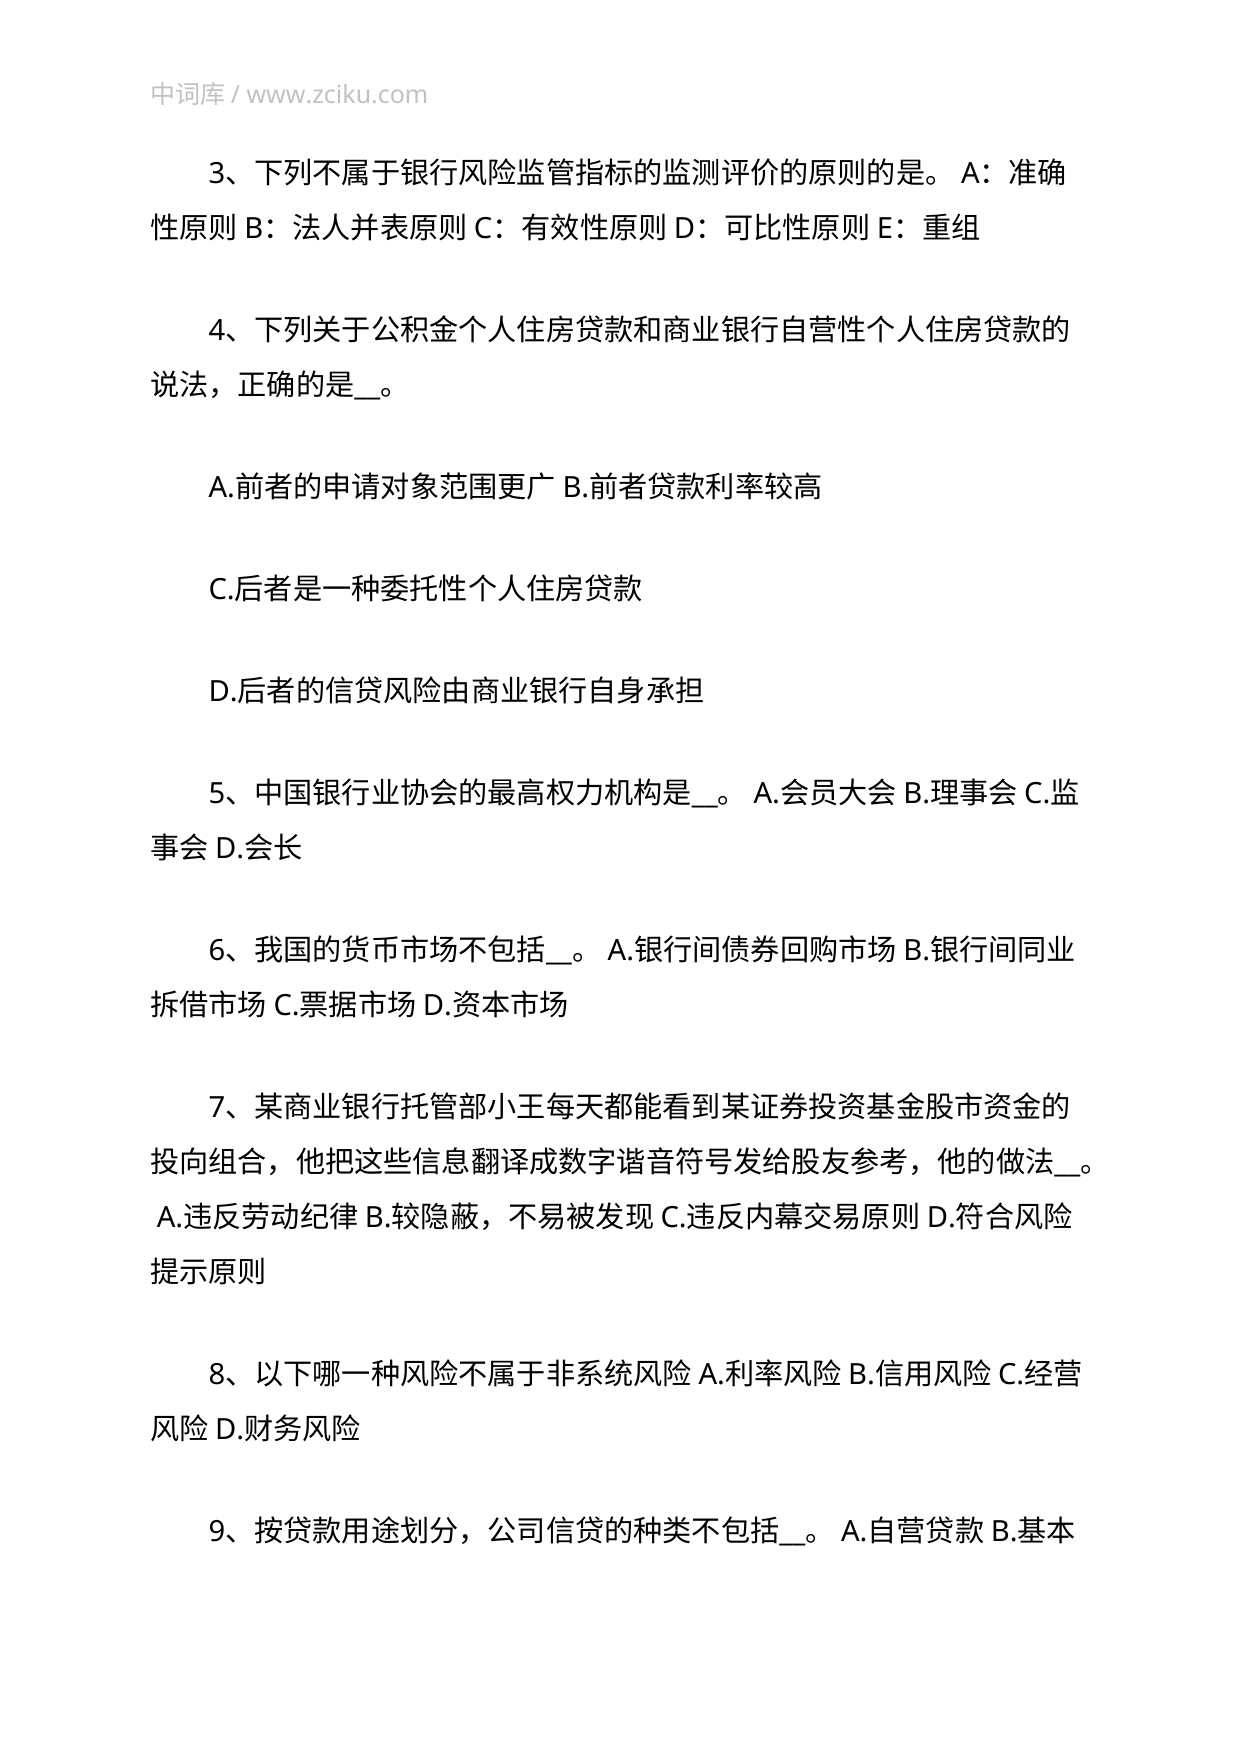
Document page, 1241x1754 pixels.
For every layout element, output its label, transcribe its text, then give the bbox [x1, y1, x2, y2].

text 3、下列不属于银行风险监管指标的监测评价的原则的是。 A：准确性原则 B：法人并表原则 C：有效性原则 D：可比性原则 E：重组 [150, 150, 1090, 247]
text A.前者的申请对象范围更广 B.前者贷款利率较高 [150, 464, 1090, 506]
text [150, 1508, 1090, 1550]
text 4、下列关于公积金个人住房贷款和商业银行自营性个人住房贷款的说法，正确的是__。 [150, 307, 1090, 404]
text 8、以下哪一种风险不属于非系统风险 A.利率风险 B.信用风险 C.经营风险 D.财务风险 [150, 1351, 1090, 1448]
text C.后者是一种委托性个人住房贷款 [150, 566, 1090, 608]
text 7、某商业银行托管部小王每天都能看到某证券投资基金股市资金的投向组合，他把这些信息翻译成数字谐音符号发给股友参考，他的做法__。 A.违反劳动纪律 B.较隐蔽，不易被发现 C.违反内幕交易原则 D.符合风险提示原则 [150, 1084, 1090, 1291]
text 6、我国的货币市场不包括__。 A.银行间债券回购市场 B.银行间同业拆借市场 C.票据市场 D.资本市场 [150, 927, 1090, 1024]
text D.后者的信贷风险由商业银行自身承担 [150, 668, 1090, 710]
text 5、中国银行业协会的最高权力机构是__。 A.会员大会 B.理事会 C.监事会 D.会长 [150, 770, 1090, 867]
